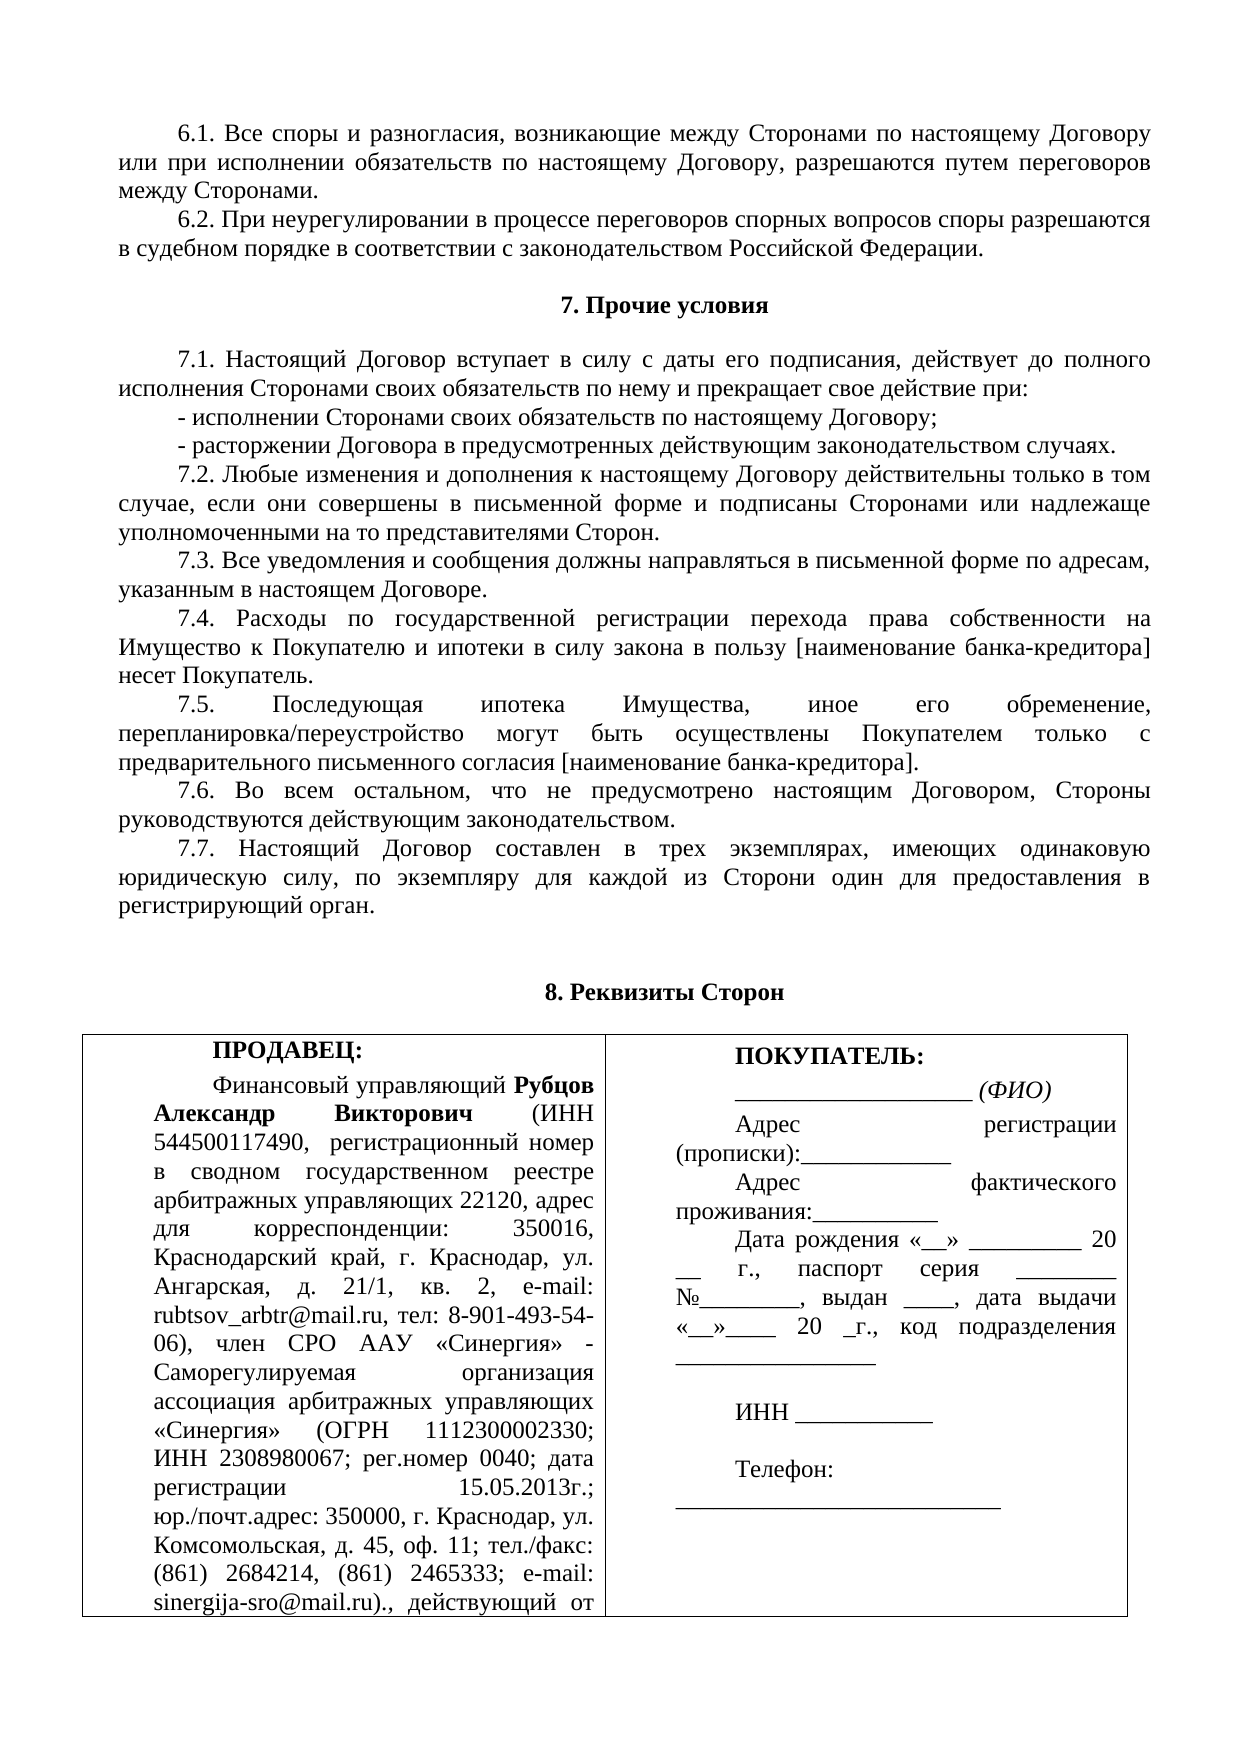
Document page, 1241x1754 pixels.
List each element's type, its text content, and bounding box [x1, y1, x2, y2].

text 7. Прочие условия [118, 291, 1152, 319]
text 6.1. Все споры и разногласия, возникающие между Сторонами по настоящему Договору или при исполнении обязательств по настоящему Договору, разрешаются путем переговоров между Сторонами. [118, 118, 1152, 204]
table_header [83, 1035, 605, 1616]
text 7.4. Расходы по государственной регистрации перехода права собственности на Имущество к Покупателю и ипотеки в силу закона в пользу [наименование банка-кредитора] несет Покупатель. [118, 603, 1152, 689]
text 7.1. Настоящий Договор вступает в силу с даты его подписания, действует до полного исполнения Сторонами своих обязательств по нему и прекращает свое действие при: [118, 344, 1152, 402]
text 6.2. При неурегулировании в процессе переговоров спорных вопросов споры разрешаются в судебном порядке в соответствии с законодательством Российской Федерации. [118, 204, 1152, 262]
text - исполнении Сторонами своих обязательств по настоящему Договору; [118, 402, 1152, 431]
text 7.6. Во всем остальном, что не предусмотрено настоящим Договором, Стороны руководствуются действующим законодательством. [118, 776, 1152, 833]
text 7.7. Настоящий Договор составлен в трех экземплярах, имеющих одинаковую юридическую силу, по экземпляру для каждой из Сторони один для предоставления в регистрирующий орган. [118, 833, 1152, 919]
text - расторжении Договора в предусмотренных действующим законодательством случаях. [118, 431, 1152, 459]
text 7.3. Все уведомления и сообщения должны направляться в письменной форме по адресам, указанным в настоящем Договоре. [118, 546, 1152, 603]
text 8. Реквизиты Сторон [118, 977, 1152, 1006]
text 7.5. Последующая ипотека Имущества, иное его обременение, перепланировка/переустройство могут быть осуществлены Покупателем только с предварительного письменного согласия [наименование банка-кредитора]. [118, 689, 1152, 776]
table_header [606, 1035, 1127, 1616]
text 7.2. Любые изменения и дополнения к настоящему Договору действительны только в том случае, если они совершены в письменной форме и подписаны Сторонами или надлежаще уполномоченными на то представителями Сторон. [118, 459, 1152, 546]
